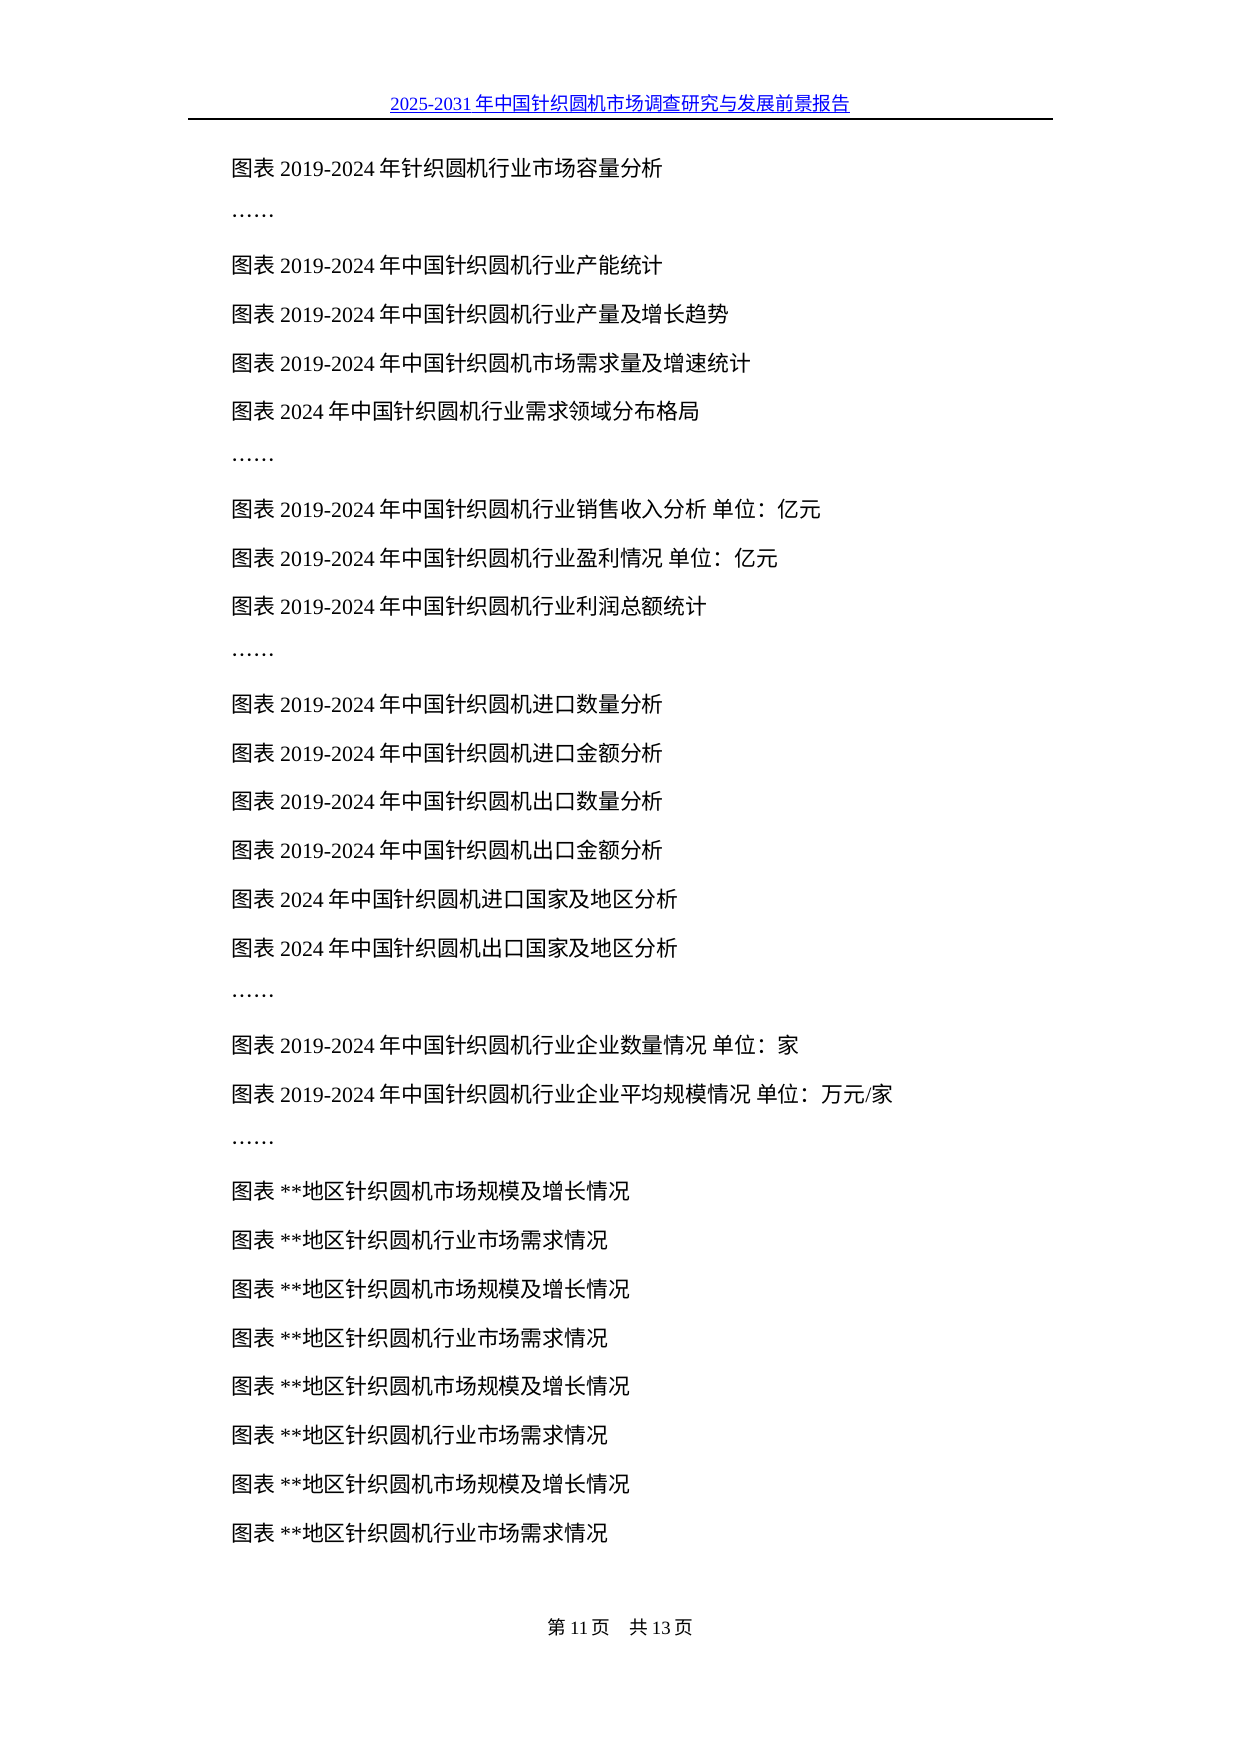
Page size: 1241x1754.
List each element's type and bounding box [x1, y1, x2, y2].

text [187, 150, 1053, 1548]
